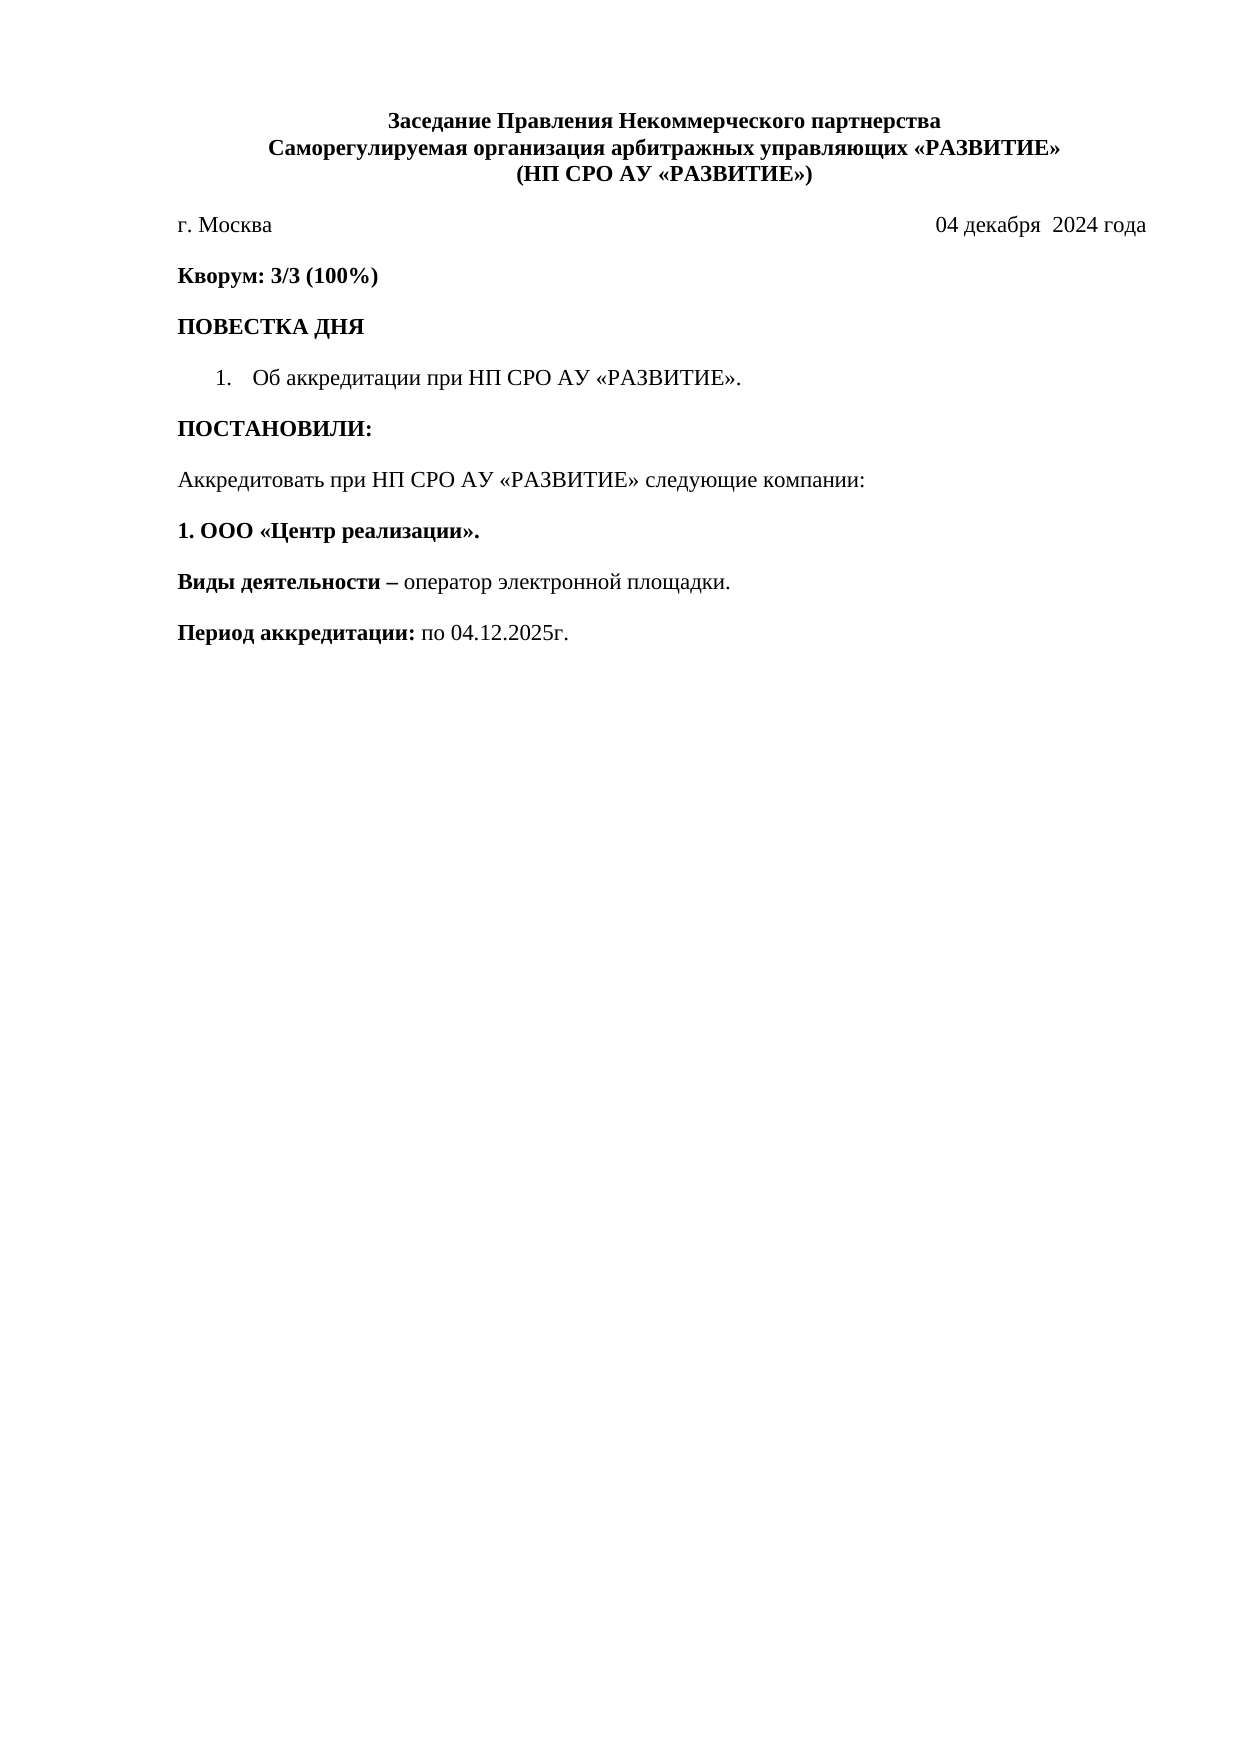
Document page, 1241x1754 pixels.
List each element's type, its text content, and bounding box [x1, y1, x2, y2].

text Виды деятельности – оператор электронной площадки. [177, 568, 1152, 595]
text 1. ООО «Центр реализации». [177, 517, 1152, 544]
text Аккредитовать при НП СРО АУ «РАЗВИТИЕ» следующие компании: [177, 466, 1152, 493]
text (НП СРО АУ «РАЗВИТИЕ») [177, 160, 1152, 186]
text г. Москва 04 декабря 2024 года [177, 211, 1152, 237]
text Кворум: 3/3 (100%) [177, 262, 1152, 288]
text Период аккредитации: по 04.12.2025г. [177, 619, 1152, 646]
text ПОСТАНОВИЛИ: [177, 415, 1152, 442]
text Саморегулируемая организация арбитражных управляющих «РАЗВИТИЕ» [177, 134, 1152, 160]
list Об аккредитации при НП СРО АУ «РАЗВИТИЕ». [215, 364, 1152, 391]
text ПОВЕСТКА ДНЯ [177, 313, 1152, 339]
text Заседание Правления Некоммерческого партнерства [177, 107, 1152, 134]
